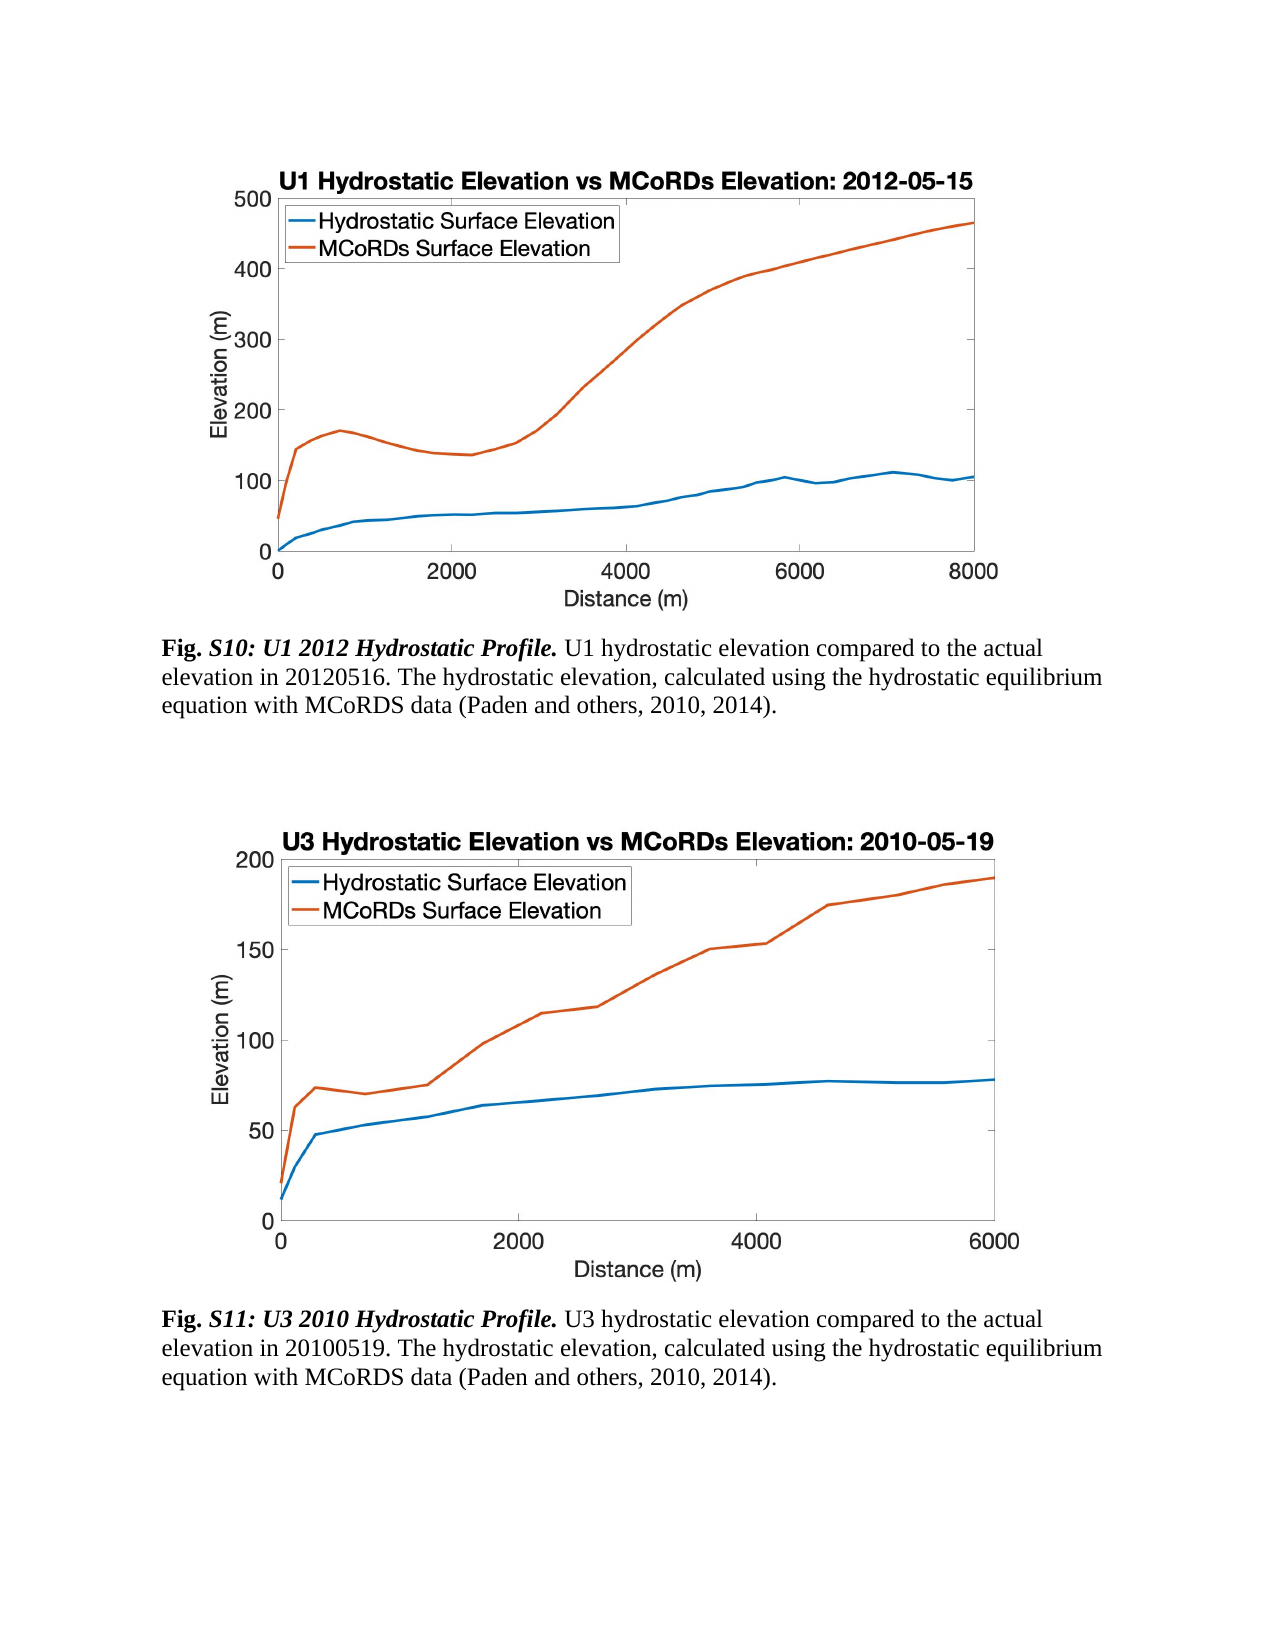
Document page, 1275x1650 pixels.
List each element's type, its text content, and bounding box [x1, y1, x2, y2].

table_cell Fig. S10: U1 2012 Hydrostatic Profile. U1 hydrostatic elevation compared to the actual elevation in 20120516. The hydrostatic elevation, calculated using the hydrostatic equilibrium equation with MCoRDS data (Paden and others, 2010, 2014). [152, 623, 1125, 730]
table_header [152, 812, 1125, 1292]
picture [161, 162, 1059, 611]
table_cell Fig. S11: U3 2010 Hydrostatic Profile. U3 hydrostatic elevation compared to the actual elevation in 20100519. The hydrostatic elevation, calculated using the hydrostatic equilibrium equation with MCoRDS data (Paden and others, 2010, 2014). [152, 1294, 1125, 1401]
table_header [152, 152, 1125, 621]
picture [161, 822, 1082, 1282]
